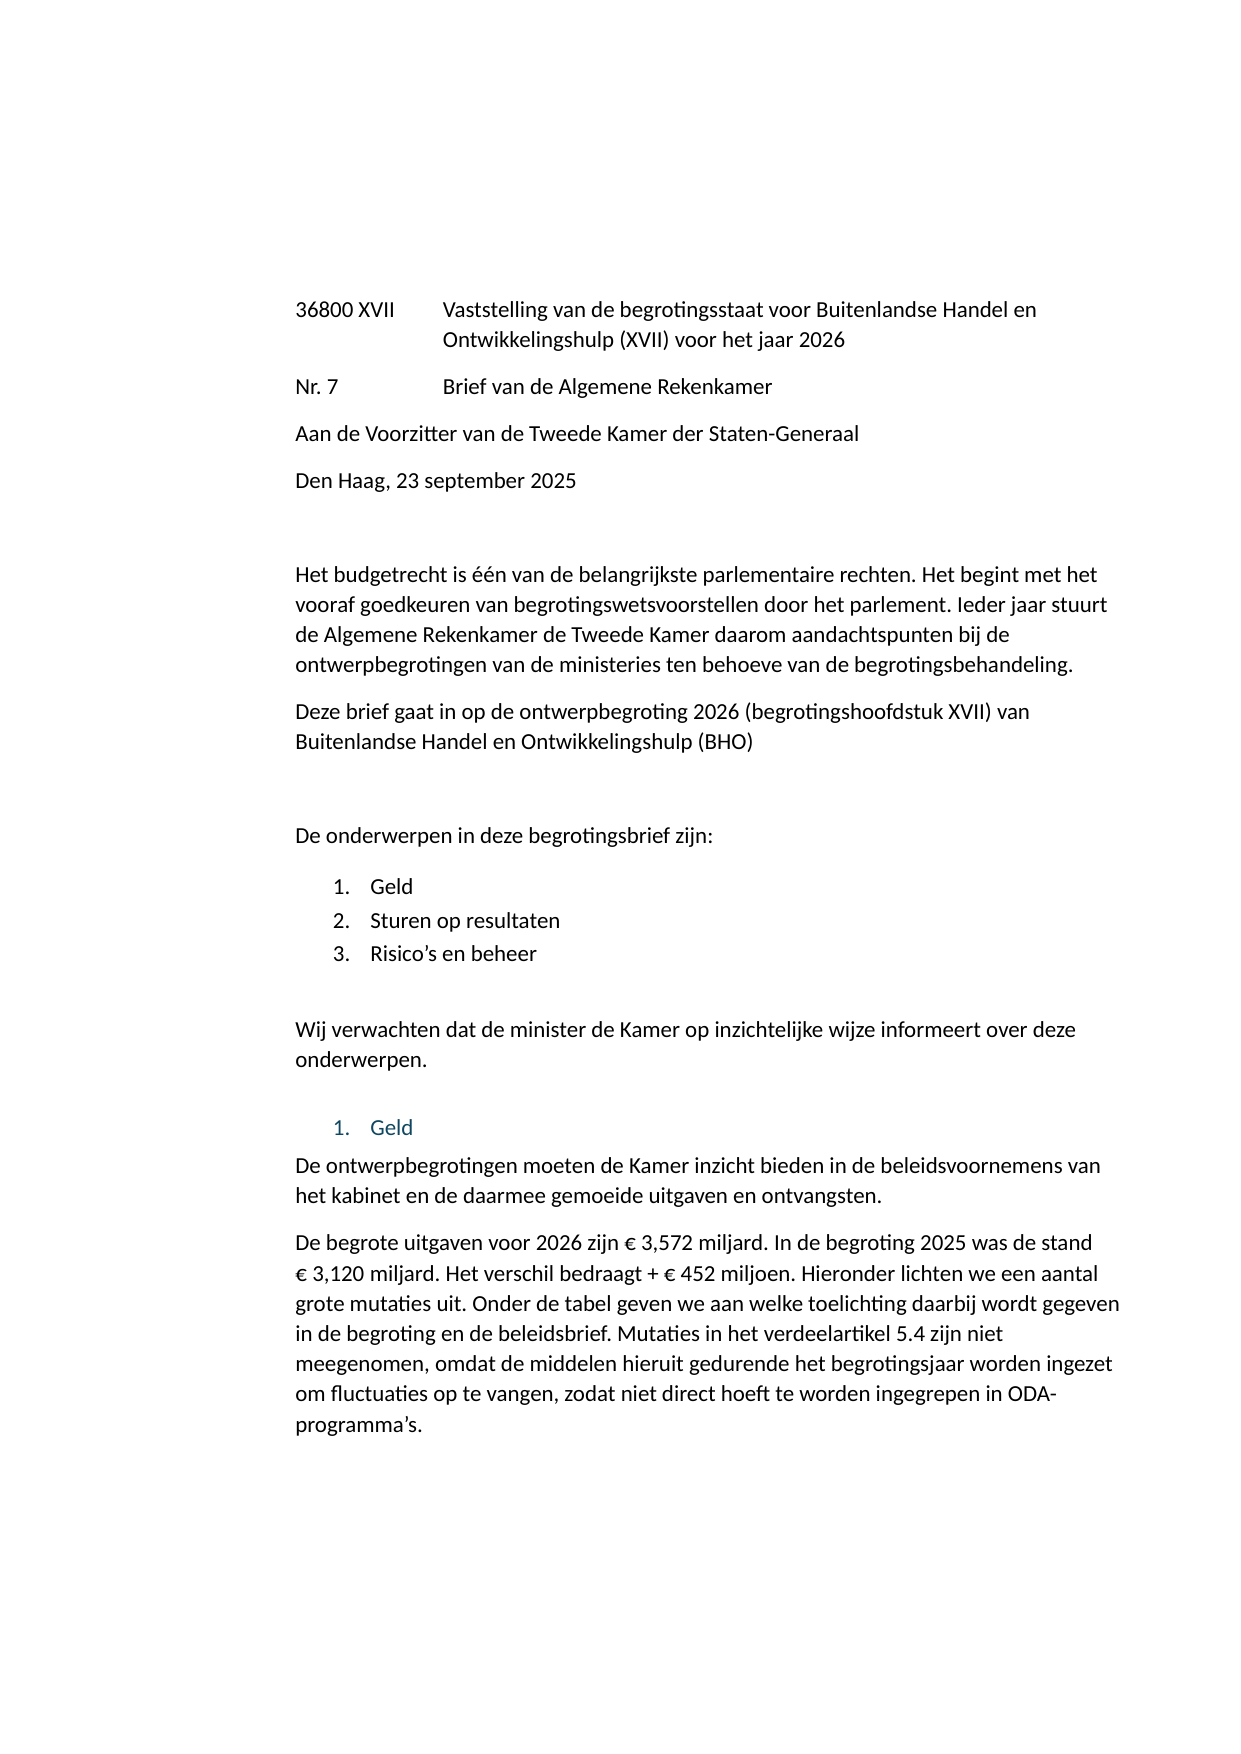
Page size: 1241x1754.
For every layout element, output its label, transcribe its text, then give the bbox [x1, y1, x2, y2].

list Sturen op resultaten [333, 901, 1122, 935]
text Den Haag, 23 september 2025 [295, 466, 1122, 494]
subtitle Geld [333, 1113, 1122, 1141]
text Aan de Voorzitter van de Tweede Kamer der Staten-Generaal [295, 419, 1122, 447]
text Het budgetrecht is één van de belangrijkste parlementaire rechten. Het begint met het vooraf goedkeuren van begrotingswetsvoorstellen door het parlement. Ieder jaar stuurt de Algemene Rekenkamer de Tweede Kamer daarom aandachtspunten bij de ontwerpbegrotingen van de ministeries ten behoeve van de begrotingsbehandeling. [295, 560, 1122, 678]
text De onderwerpen in deze begrotingsbrief zijn: [295, 821, 1122, 849]
list Risico’s en beheer [333, 935, 1122, 968]
text Deze brief gaat in op de ontwerpbegroting 2026 (begrotingshoofdstuk XVII) van Buitenlandse Handel en Ontwikkelingshulp (BHO) [295, 697, 1122, 756]
text Nr. 7 Brief van de Algemene Rekenkamer [295, 372, 1122, 400]
text De ontwerpbegrotingen moeten de Kamer inzicht bieden in de beleidsvoornemens van het kabinet en de daarmee gemoeide uitgaven en ontvangsten. [295, 1151, 1122, 1210]
list Geld [333, 868, 1122, 901]
text De begrote uitgaven voor 2026 zijn € 3,572 miljard. In de begroting 2025 was de stand € 3,120 miljard. Het verschil bedraagt + € 452 miljoen. Hieronder lichten we een aantal grote mutaties uit. Onder de tabel geven we aan welke toelichting daarbij wordt gegeven in de begroting en de beleidsbrief. Mutaties in het verdeelartikel 5.4 zijn niet meegenomen, omdat de middelen hieruit gedurende het begrotingsjaar worden ingezet om fluctuaties op te vangen, zodat niet direct hoeft te worden ingegrepen in ODA-programma’s. [295, 1228, 1122, 1438]
text Wij verwachten dat de minister de Kamer op inzichtelijke wijze informeert over deze onderwerpen. [295, 1015, 1122, 1073]
text 36800 XVII Vaststelling van de begrotingsstaat voor Buitenlandse Handel en Ontwikkelingshulp (XVII) voor het jaar 2026 [295, 295, 1122, 353]
